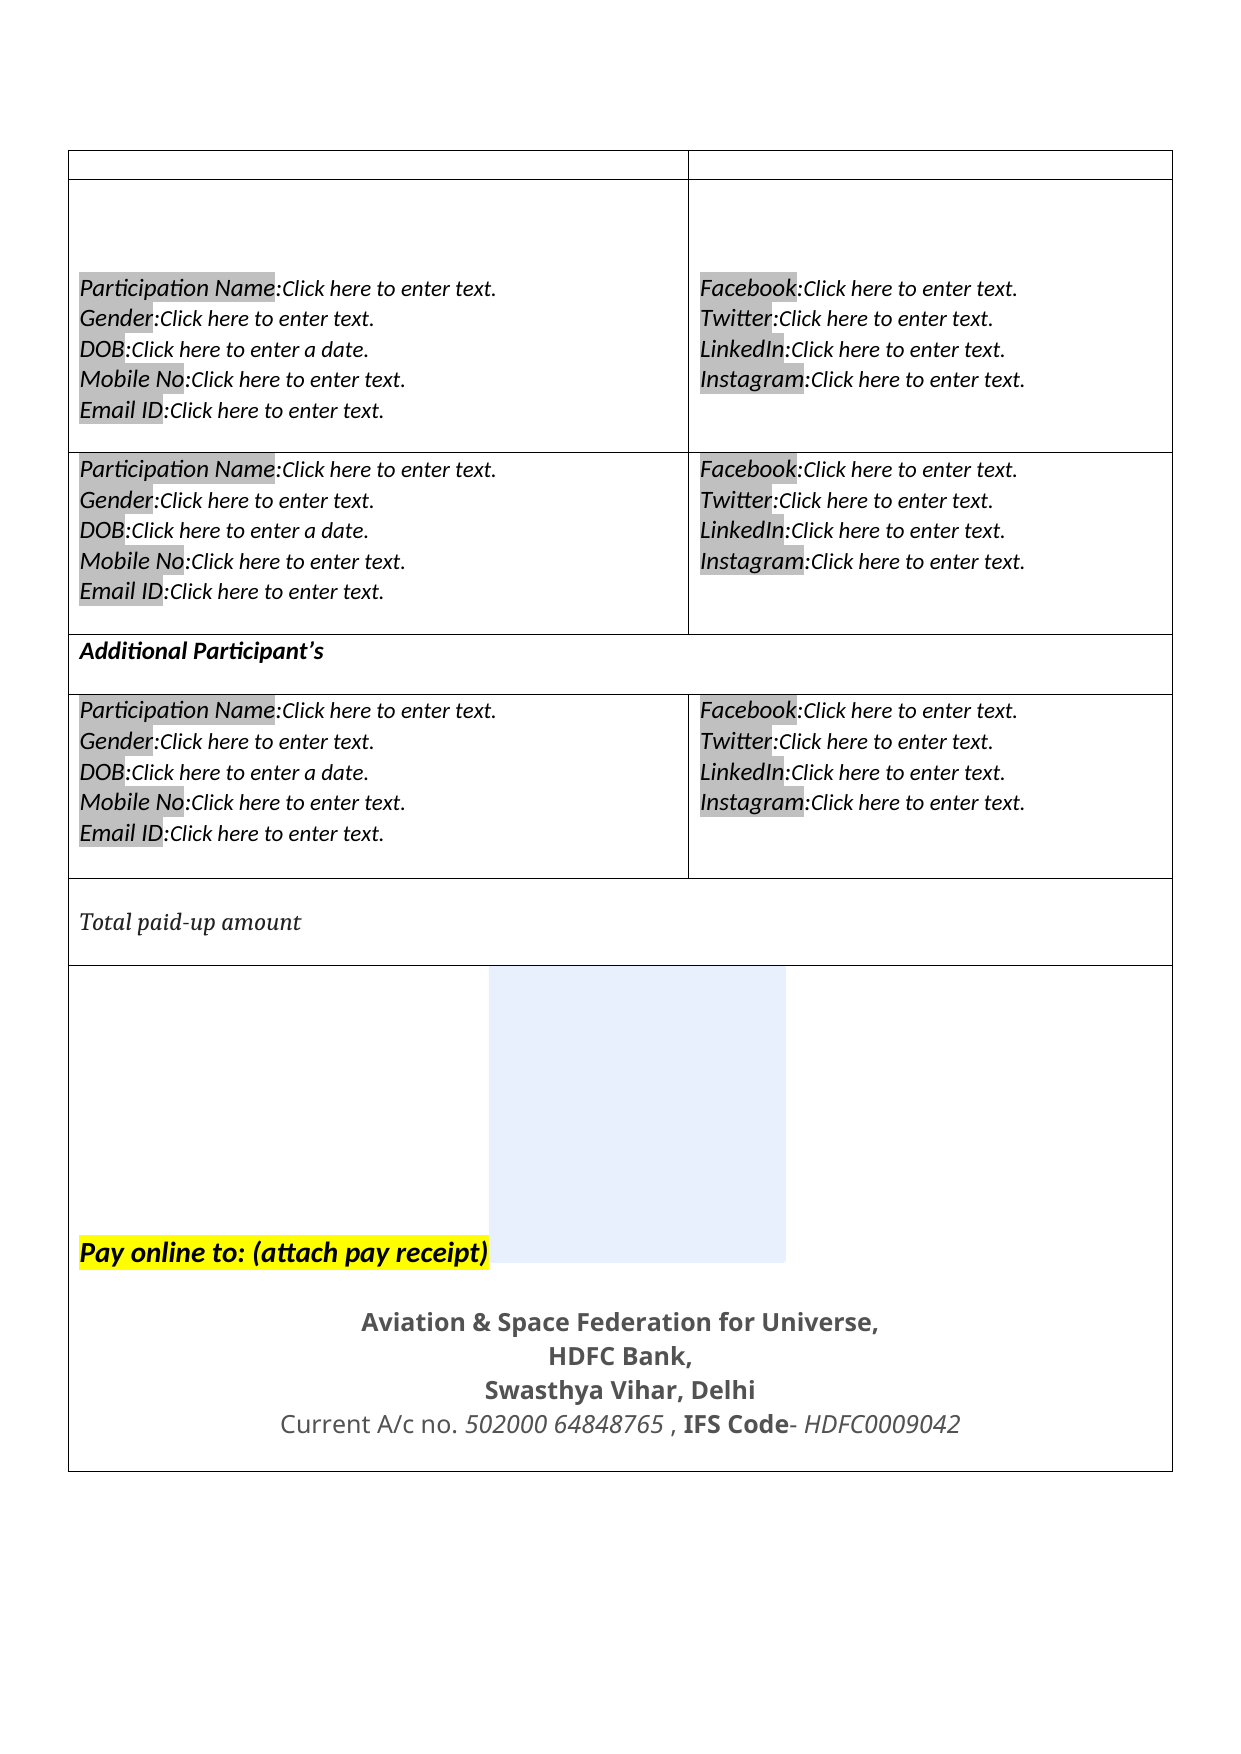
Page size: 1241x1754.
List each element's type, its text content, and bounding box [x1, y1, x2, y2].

table_cell Facebook: Twitter: LinkedIn: Instagram: [689, 695, 1172, 878]
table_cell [689, 151, 1172, 179]
picture [488, 966, 786, 1263]
table_cell Facebook: Twitter: LinkedIn: Instagram: [689, 453, 1172, 634]
table_cell Additional Participant’s [69, 635, 1172, 693]
table_cell Pay online to: (attach pay receipt) Aviation & Space Federation for Universe, HDFC Bank, Swasthya Vihar, Delhi Current A/c no. 502000 64848765 , IFS Code- HDFC0009042 [69, 966, 1172, 1471]
table_cell Participation Name: Gender: DOB: Mobile No: Email ID: [69, 695, 688, 878]
table_cell Facebook: Twitter: LinkedIn: Instagram: [689, 180, 1172, 452]
table_cell Participation Name: Gender: DOB: Mobile No: Email ID: [69, 453, 688, 634]
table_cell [69, 180, 688, 452]
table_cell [69, 151, 688, 179]
table_cell Total paid-up amount [69, 879, 1172, 965]
